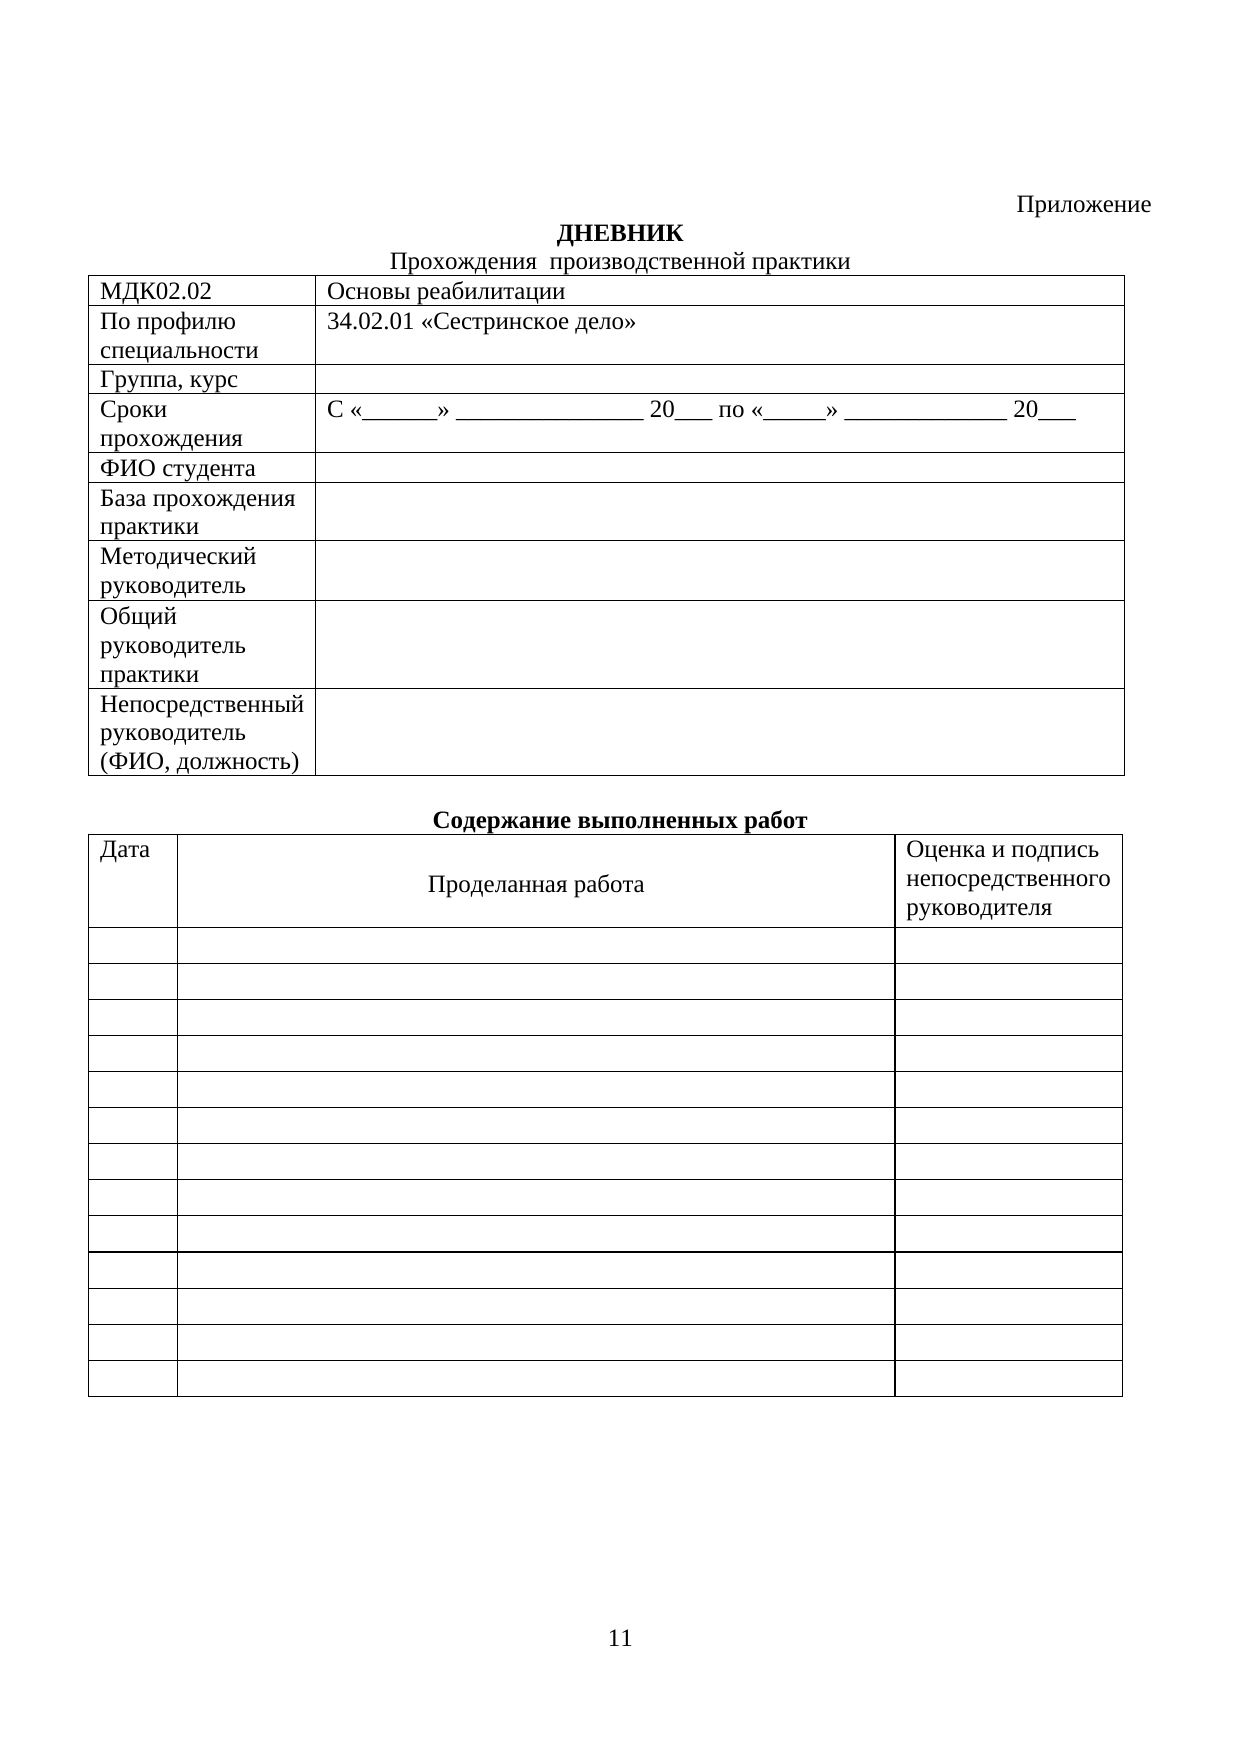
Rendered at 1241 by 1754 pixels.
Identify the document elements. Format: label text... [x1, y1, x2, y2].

table_cell 34.02.01 «Сестринское дело» [316, 306, 1124, 363]
table_cell [896, 1325, 1122, 1359]
table_cell [178, 1253, 894, 1287]
text Прохождения производственной практики [89, 246, 1152, 275]
table_cell ФИО студента [89, 453, 315, 482]
table_cell [89, 1361, 177, 1396]
table_cell [316, 601, 1124, 688]
table_header Проделанная работа [178, 835, 894, 927]
table_cell [178, 1000, 894, 1035]
table_cell Непосредственный руководитель (ФИО, должность) [89, 689, 315, 775]
table_cell [896, 1289, 1122, 1323]
table_cell [896, 928, 1122, 963]
table_cell [89, 1216, 177, 1251]
table_cell По профилю специальности [89, 306, 315, 363]
table_cell [178, 1325, 894, 1359]
table_cell [89, 1253, 177, 1287]
table_cell [178, 1072, 894, 1107]
table_cell [178, 928, 894, 963]
table_cell Группа, курс [89, 365, 315, 393]
table_cell [89, 1108, 177, 1143]
table_header МДК02.02 [89, 276, 315, 305]
table_cell [896, 1180, 1122, 1215]
table_cell [89, 1289, 177, 1323]
table_cell [316, 689, 1124, 775]
table_cell [896, 1036, 1122, 1071]
table_cell [316, 365, 1124, 393]
table_cell [178, 1108, 894, 1143]
table_cell [89, 1180, 177, 1215]
text Содержание выполненных работ [89, 805, 1152, 833]
table_cell [896, 1000, 1122, 1035]
table_header Оценка и подпись непосредственного руководителя [896, 835, 1122, 927]
table_cell [896, 1072, 1122, 1107]
table_cell [896, 964, 1122, 999]
table_cell [316, 541, 1124, 600]
table_cell Сроки прохождения [89, 394, 315, 452]
text Приложение [89, 189, 1152, 218]
table_cell База прохождения практики [89, 483, 315, 540]
text ДНЕВНИК [89, 218, 1152, 246]
table_cell [178, 1180, 894, 1215]
table_cell [89, 1036, 177, 1071]
table_cell [178, 1361, 894, 1396]
table_cell [178, 1289, 894, 1323]
table_cell [89, 964, 177, 999]
table_cell [89, 928, 177, 963]
table_header Основы реабилитации [316, 276, 1124, 305]
table_header Дата [89, 835, 177, 927]
table_cell [89, 1325, 177, 1359]
table_cell [316, 453, 1124, 482]
table_cell [896, 1361, 1122, 1396]
table_cell [89, 1000, 177, 1035]
table_cell [178, 964, 894, 999]
table_cell [896, 1108, 1122, 1143]
table_cell С «______» _______________ 20___ по «_____» _____________ 20___ [316, 394, 1124, 452]
table_cell [896, 1144, 1122, 1179]
table_cell [178, 1144, 894, 1179]
table_cell [178, 1216, 894, 1251]
table_cell [896, 1253, 1122, 1287]
table_cell [316, 483, 1124, 540]
table_cell Общий руководитель практики [89, 601, 315, 688]
table_cell [178, 1036, 894, 1071]
table_cell [89, 1072, 177, 1107]
table_cell [896, 1216, 1122, 1251]
table_cell Методический руководитель [89, 541, 315, 600]
table_cell [89, 1144, 177, 1179]
